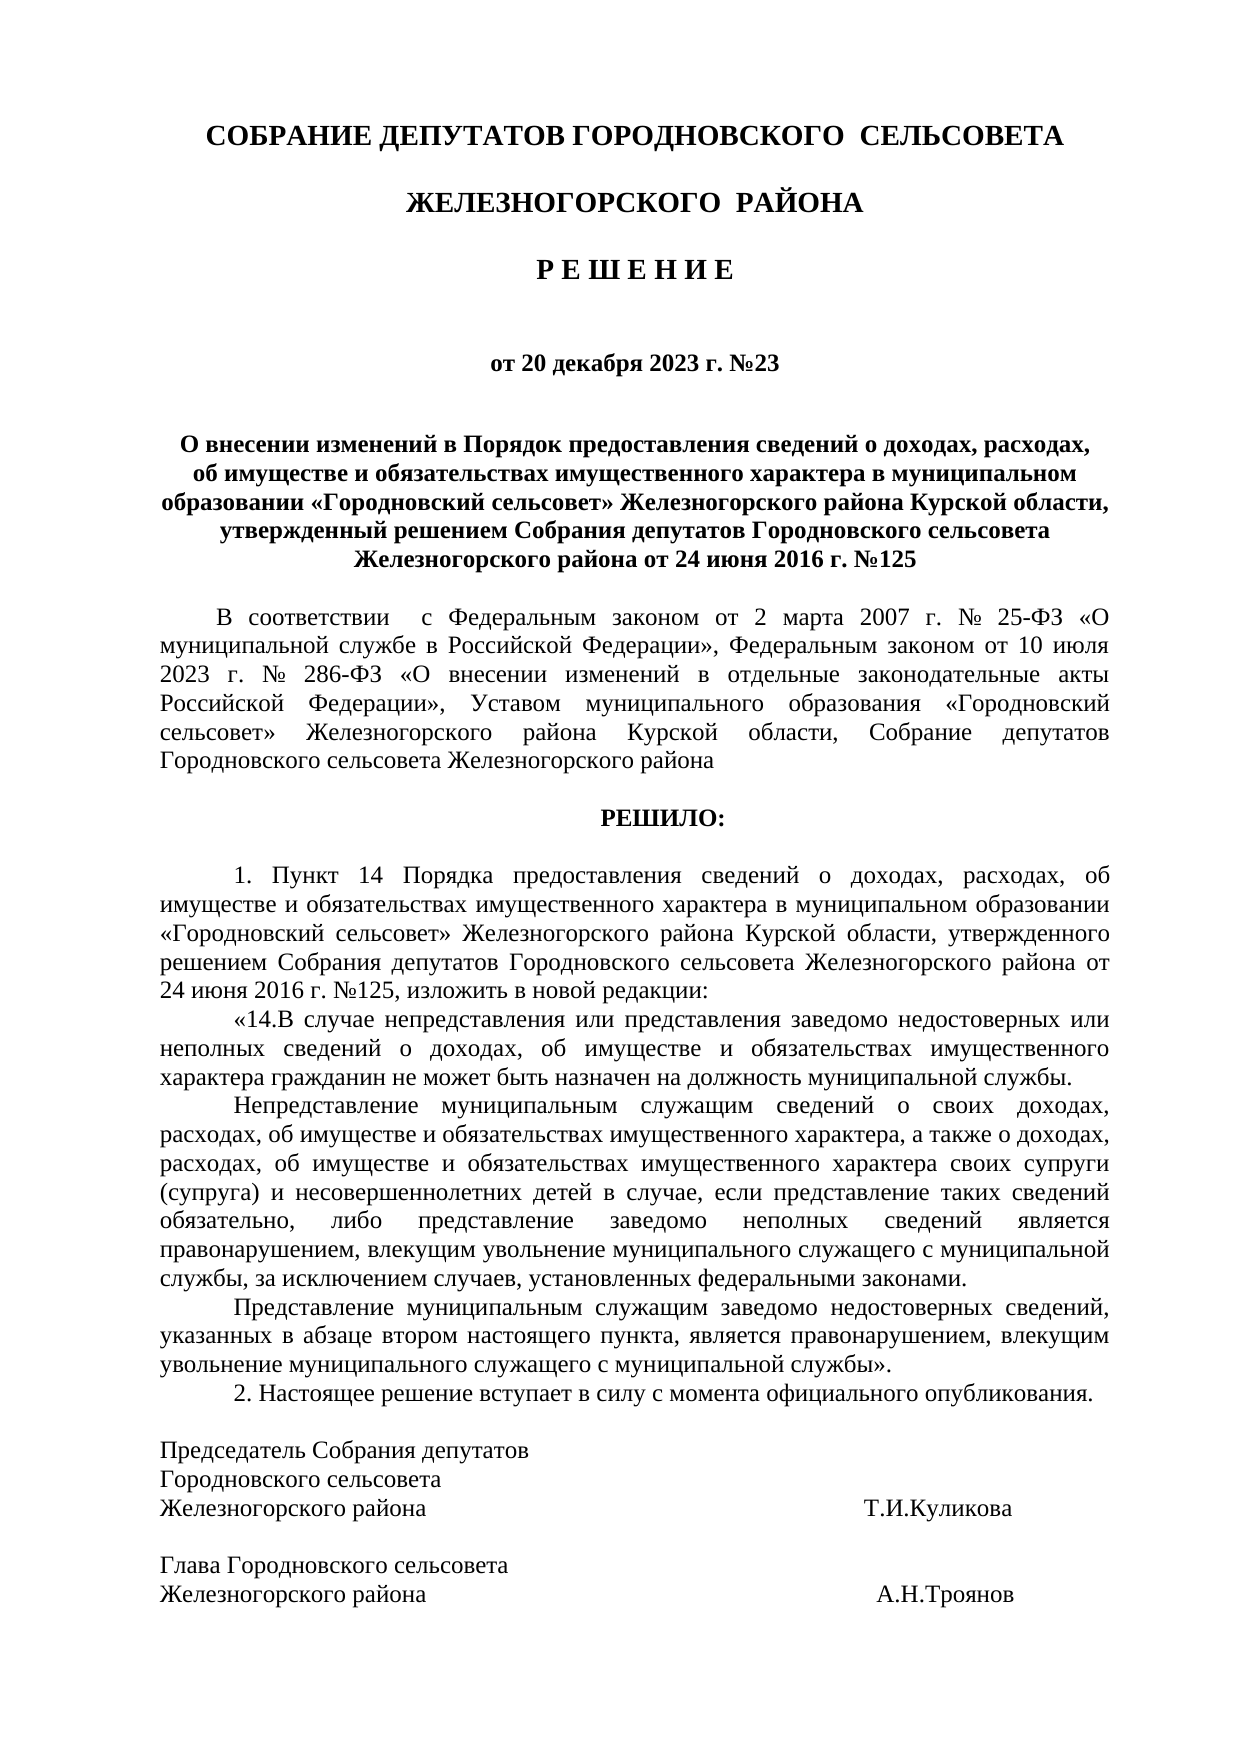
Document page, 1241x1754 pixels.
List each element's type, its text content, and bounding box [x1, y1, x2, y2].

text об имуществе и обязательствах имущественного характера в муниципальном образовании «Городновский сельсовет» Железногорского района Курской области, утвержденный решением Собрания депутатов Городновского сельсовета Железногорского района от 24 июня . №125 [159, 458, 1110, 573]
text Железногорского района Т.И.Куликова [159, 1493, 1110, 1522]
text Городновского сельсовета [159, 1464, 1110, 1493]
text 1. Пункт 14 Порядка предоставления сведений о доходах, расходах, об имуществе и обязательствах имущественного характера в муниципальном образовании «Городновский сельсовет» Железногорского района Курской области, утвержденного решением Собрания депутатов Городновского сельсовета Железногорского района от 24 июня . №125, изложить в новой редакции: [159, 861, 1110, 1004]
text Представление муниципальным служащим заведомо недостоверных сведений, указанных в абзаце втором настоящего пункта, является правонарушением, влекущим увольнение муниципального служащего с муниципальной службы». [159, 1292, 1110, 1378]
text от 20 декабря 2023 г. №23 [159, 348, 1110, 376]
text ЖЕЛЕЗНОГОРСКОГО РАЙОНА [159, 185, 1110, 219]
text 2. Настоящее решение вступает в силу с момента официального опубликования. [159, 1378, 1110, 1407]
text «14.В случае непредставления или представления заведомо недостоверных или неполных сведений о доходах, об имуществе и обязательствах имущественного характера гражданин не может быть назначен на должность муниципальной службы. [159, 1004, 1110, 1091]
text РЕШИЛО: [159, 803, 1110, 832]
text Председатель Собрания депутатов [159, 1436, 1110, 1464]
text Глава Городновского сельсовета [159, 1551, 1110, 1579]
text Непредставление муниципальным служащим сведений о своих доходах, расходах, об имуществе и обязательствах имущественного характера, а также о доходах, расходах, об имуществе и обязательствах имущественного характера своих супруги (супруга) и несовершеннолетних детей в случае, если представление таких сведений обязательно, либо представление заведомо неполных сведений является правонарушением, влекущим увольнение муниципального служащего с муниципальной службы, за исключением случаев, установленных федеральными законами. [159, 1091, 1110, 1292]
text В соответствии с Федеральным законом от 2 марта 2007 г. № 25-ФЗ «О муниципальной службе в Российской Федерации», Федеральным законом от 10 июля 2023 г. № 286-ФЗ «О внесении изменений в отдельные законодательные акты Российской Федерации», Уставом муниципального образования «Городновский сельсовет» Железногорского района Курской области, Собрание депутатов Городновского сельсовета Железногорского района [159, 602, 1110, 774]
text Р Е Ш Е Н И Е [159, 252, 1110, 286]
text СОБРАНИЕ ДЕПУТАТОВ ГОРОДНОВСКОГО СЕЛЬСОВЕТА [159, 118, 1110, 152]
text О внесении изменений в Порядок предоставления сведений о доходах, расходах, [159, 429, 1110, 458]
text Железногорского района А.Н.Троянов [159, 1579, 1110, 1608]
